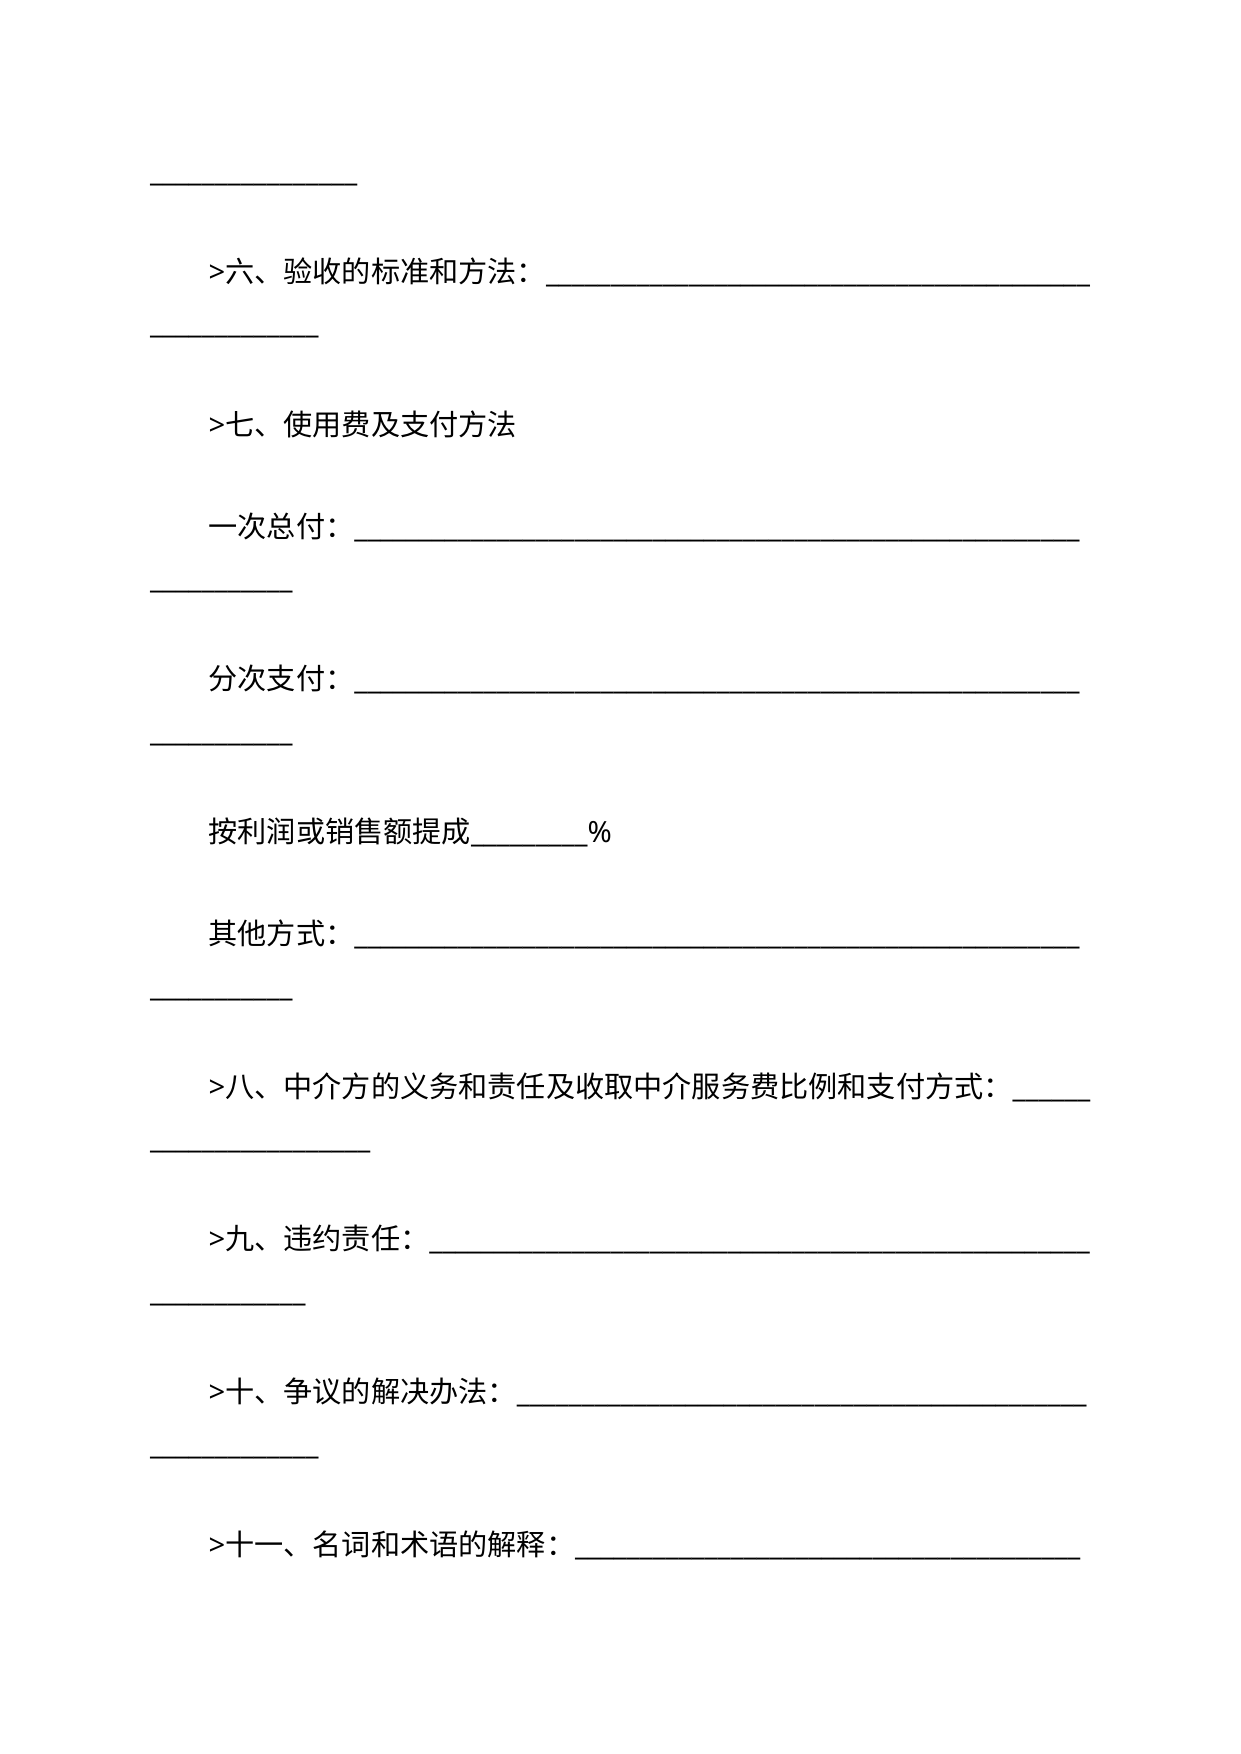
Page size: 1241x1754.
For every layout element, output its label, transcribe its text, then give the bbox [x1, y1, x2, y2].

text >九、违约责任：_______________________________________________________________ [150, 1216, 1090, 1310]
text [150, 1521, 1090, 1564]
text >七、使用费及支付方法 [150, 401, 1090, 443]
text >六、验收的标准和方法：_______________________________________________________ [150, 248, 1090, 342]
text 按利润或销售额提成_________% [150, 808, 1090, 851]
text 其他方式：___________________________________________________________________ [150, 911, 1090, 1004]
text 一次总付：___________________________________________________________________ [150, 503, 1090, 597]
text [150, 150, 1090, 190]
text >八、中介方的义务和责任及收取中介服务费比例和支付方式：_______________________ [150, 1063, 1090, 1157]
text 分次支付：___________________________________________________________________ [150, 656, 1090, 750]
text >十、争议的解决办法：_________________________________________________________ [150, 1369, 1090, 1463]
